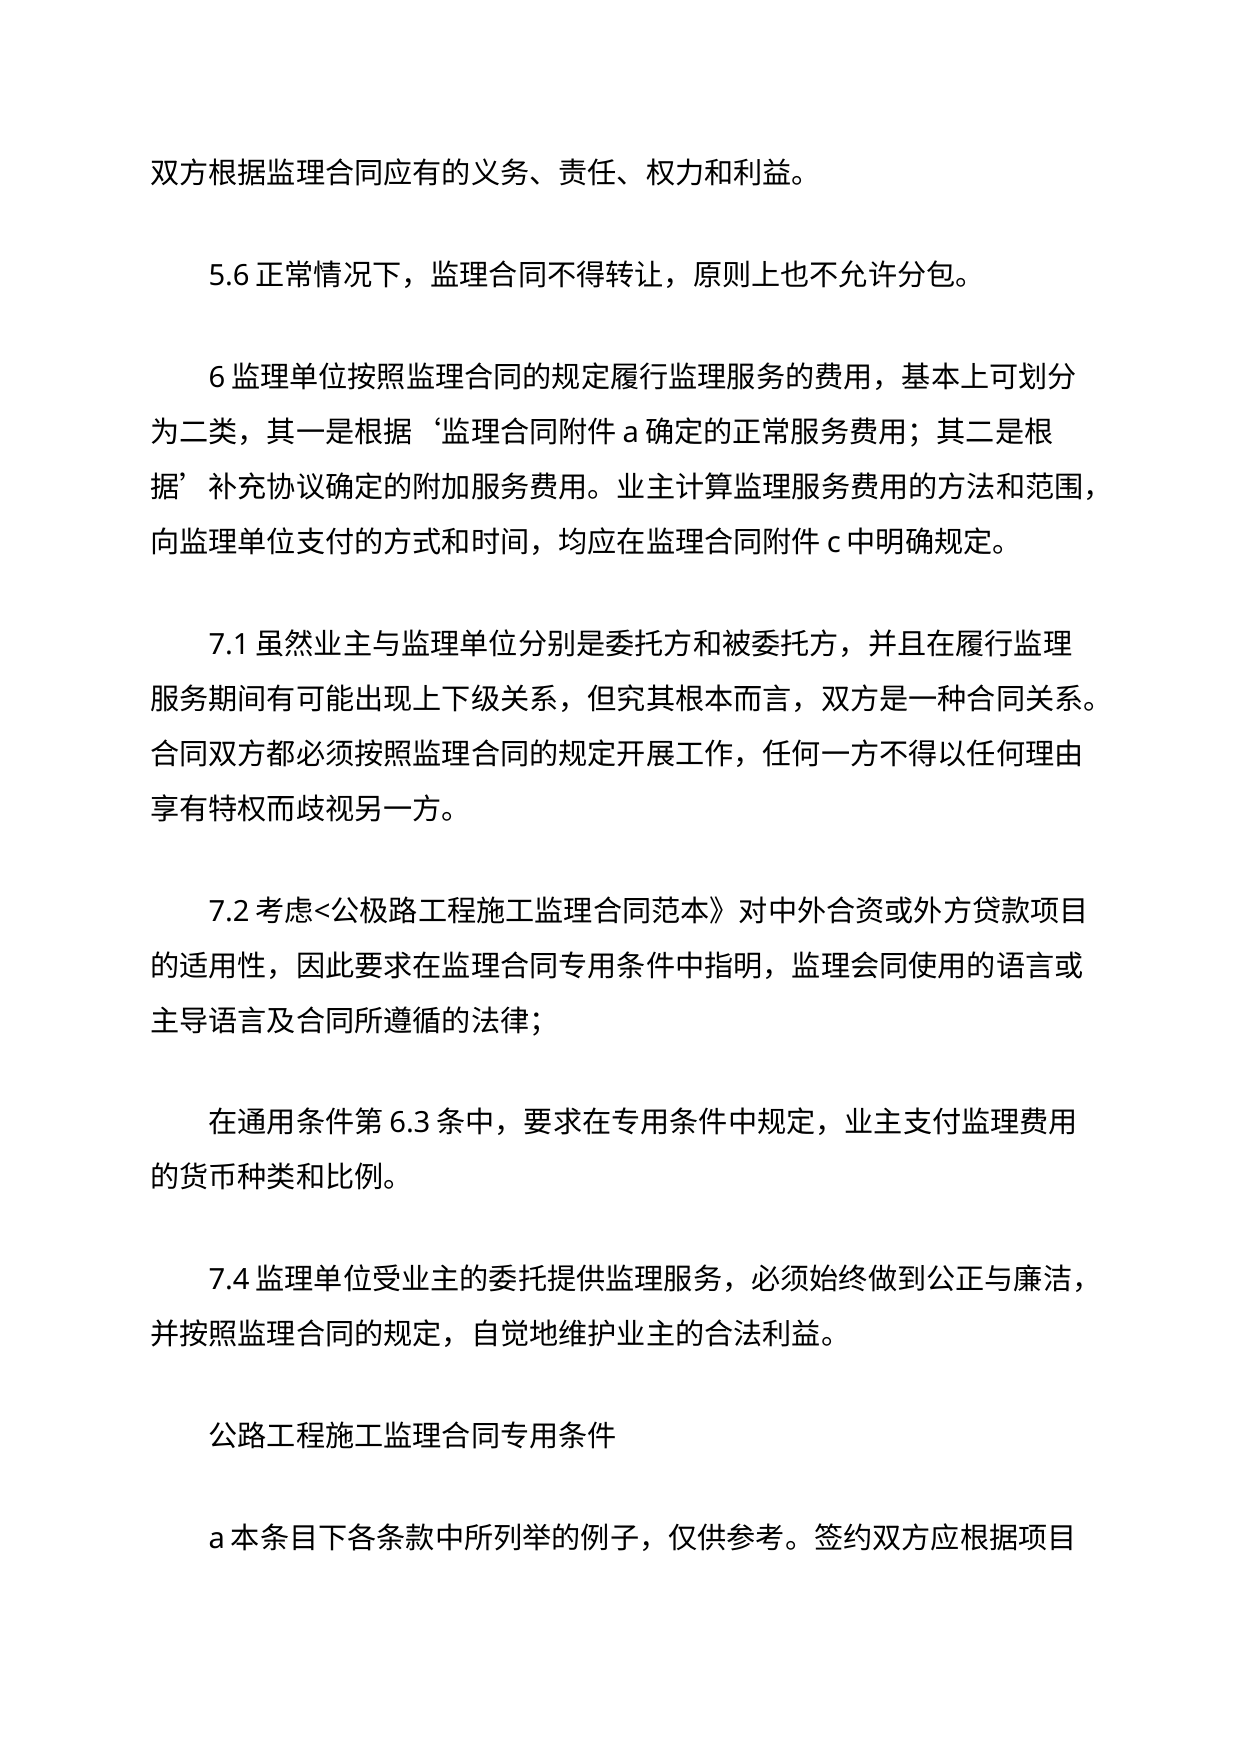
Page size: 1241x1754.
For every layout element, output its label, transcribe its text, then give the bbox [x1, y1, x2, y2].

text 在通用条件第6.3条中，要求在专用条件中规定，业主支付监理费用的货币种类和比例。 [150, 1099, 1090, 1196]
text 公路工程施工监理合同专用条件 [150, 1412, 1090, 1455]
text 6监理单位按照监理合同的规定履行监理服务的费用，基本上可划分为二类，其一是根据‘监理合同附件a确定的正常服务费用；其二是根据’补充协议确定的附加服务费用。业主计算监理服务费用的方法和范围，向监理单位支付的方式和时间，均应在监理合同附件c中明确规定。 [150, 354, 1090, 561]
text 7.2考虑<公极路工程施工监理合同范本》对中外合资或外方贷款项目的适用性，因此要求在监理合同专用条件中指明，监理会同使用的语言或主导语言及合同所遵循的法律； [150, 887, 1090, 1039]
text 5.6正常情况下，监理合同不得转让，原则上也不允许分包。 [150, 252, 1090, 294]
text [150, 150, 1090, 192]
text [150, 1514, 1090, 1557]
text 7.4监理单位受业主的委托提供监理服务，必须始终做到公正与廉洁，并按照监理合同的规定，自觉地维护业主的合法利益。 [150, 1256, 1090, 1353]
text 7.1虽然业主与监理单位分别是委托方和被委托方，并且在履行监理服务期间有可能出现上下级关系，但究其根本而言，双方是一种合同关系。合同双方都必须按照监理合同的规定开展工作，任何一方不得以任何理由享有特权而歧视另一方。 [150, 621, 1090, 828]
